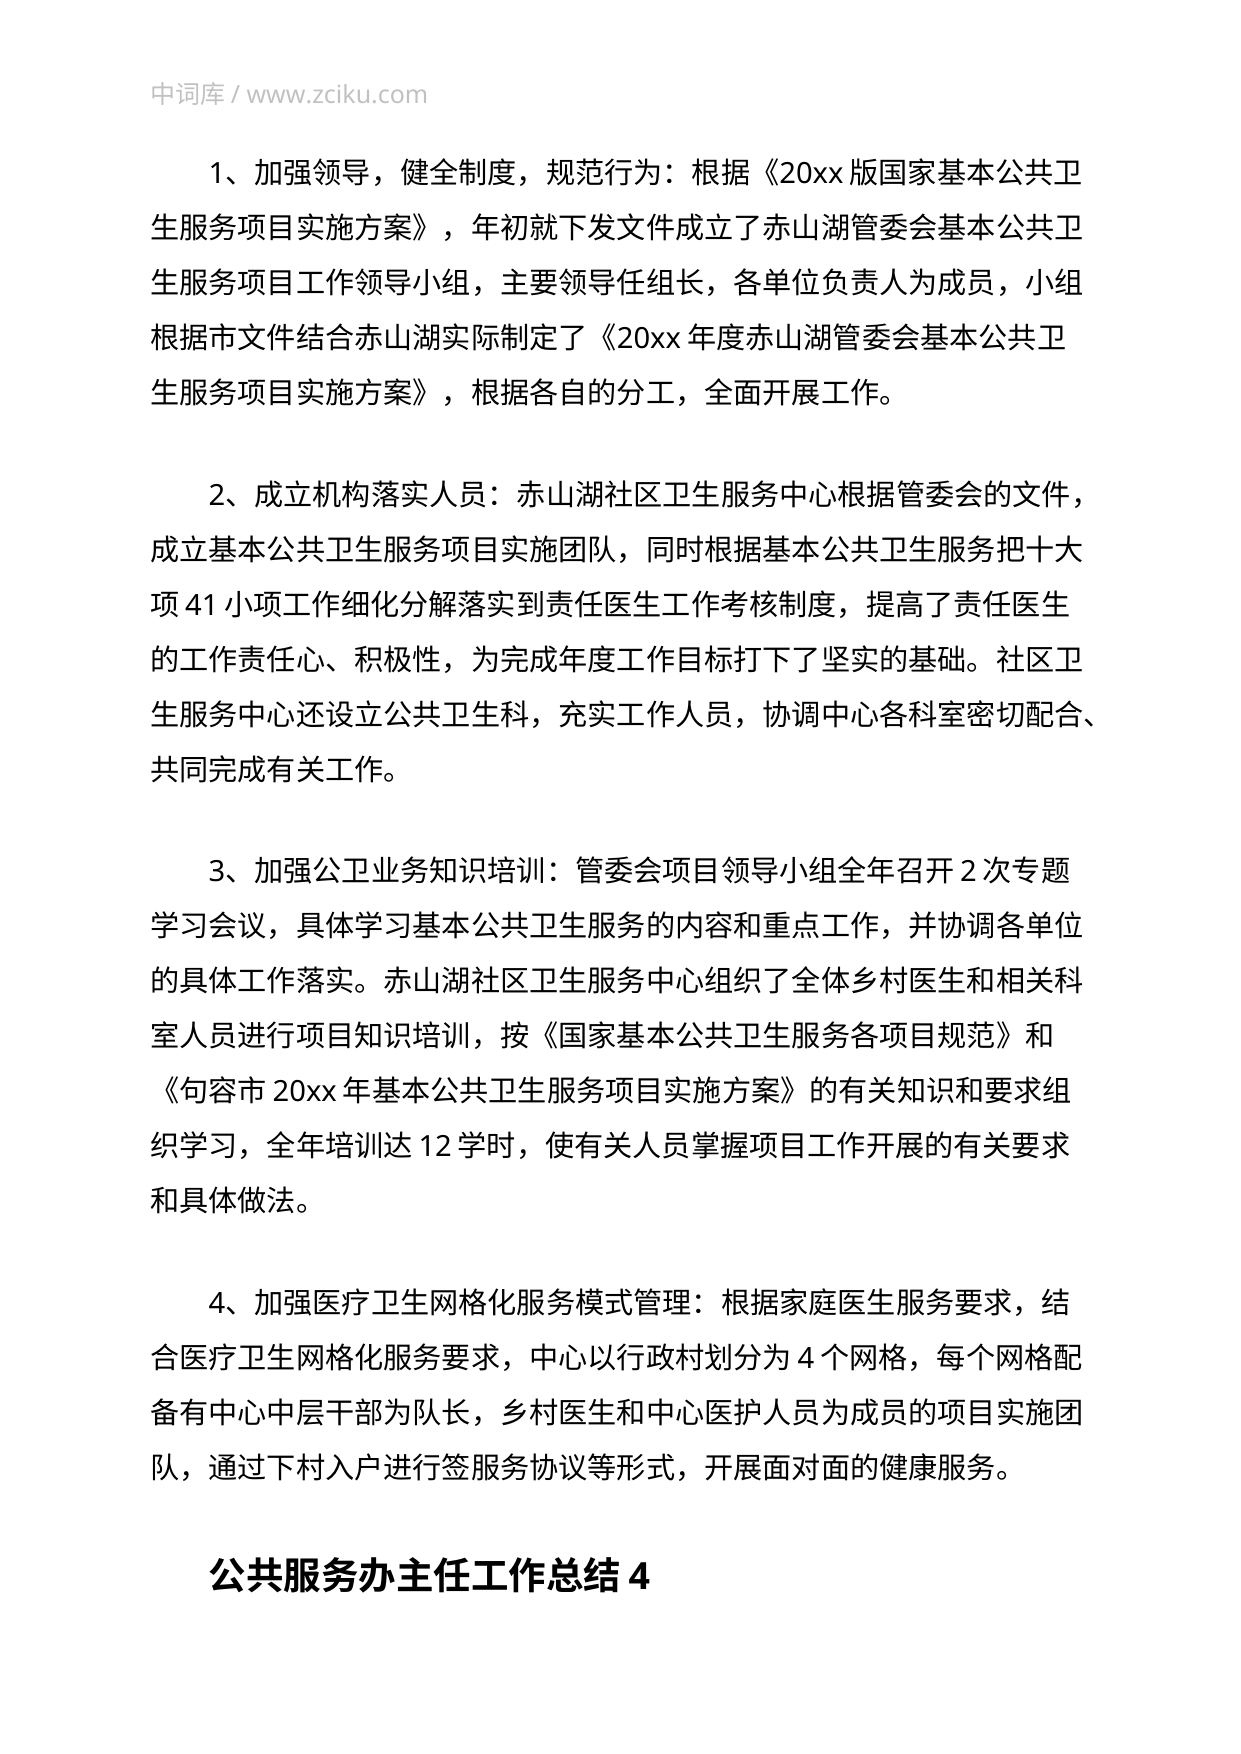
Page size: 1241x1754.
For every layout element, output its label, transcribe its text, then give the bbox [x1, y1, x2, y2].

text 1、加强领导，健全制度，规范行为：根据《20xx版国家基本公共卫生服务项目实施方案》，年初就下发文件成立了赤山湖管委会基本公共卫生服务项目工作领导小组，主要领导任组长，各单位负责人为成员，小组根据市文件结合赤山湖实际制定了《20xx年度赤山湖管委会基本公共卫生服务项目实施方案》，根据各自的分工，全面开展工作。 [150, 150, 1090, 412]
text 4、加强医疗卫生网格化服务模式管理：根据家庭医生服务要求，结合医疗卫生网格化服务要求，中心以行政村划分为4个网格，每个网格配备有中心中层干部为队长，乡村医生和中心医护人员为成员的项目实施团队，通过下村入户进行签服务协议等形式，开展面对面的健康服务。 [150, 1279, 1090, 1487]
text 3、加强公卫业务知识培训：管委会项目领导小组全年召开2次专题学习会议，具体学习基本公共卫生服务的内容和重点工作，并协调各单位的具体工作落实。赤山湖社区卫生服务中心组织了全体乡村医生和相关科室人员进行项目知识培训，按《国家基本公共卫生服务各项目规范》和《句容市20xx年基本公共卫生服务项目实施方案》的有关知识和要求组织学习，全年培训达12学时，使有关人员掌握项目工作开展的有关要求和具体做法。 [150, 848, 1090, 1220]
text 2、成立机构落实人员：赤山湖社区卫生服务中心根据管委会的文件，成立基本公共卫生服务项目实施团队，同时根据基本公共卫生服务把十大项41小项工作细化分解落实到责任医生工作考核制度，提高了责任医生的工作责任心、积极性，为完成年度工作目标打下了坚实的基础。社区卫生服务中心还设立公共卫生科，充实工作人员，协调中心各科室密切配合、共同完成有关工作。 [150, 472, 1090, 788]
text 公共服务办主任工作总结4 [150, 1546, 1090, 1601]
